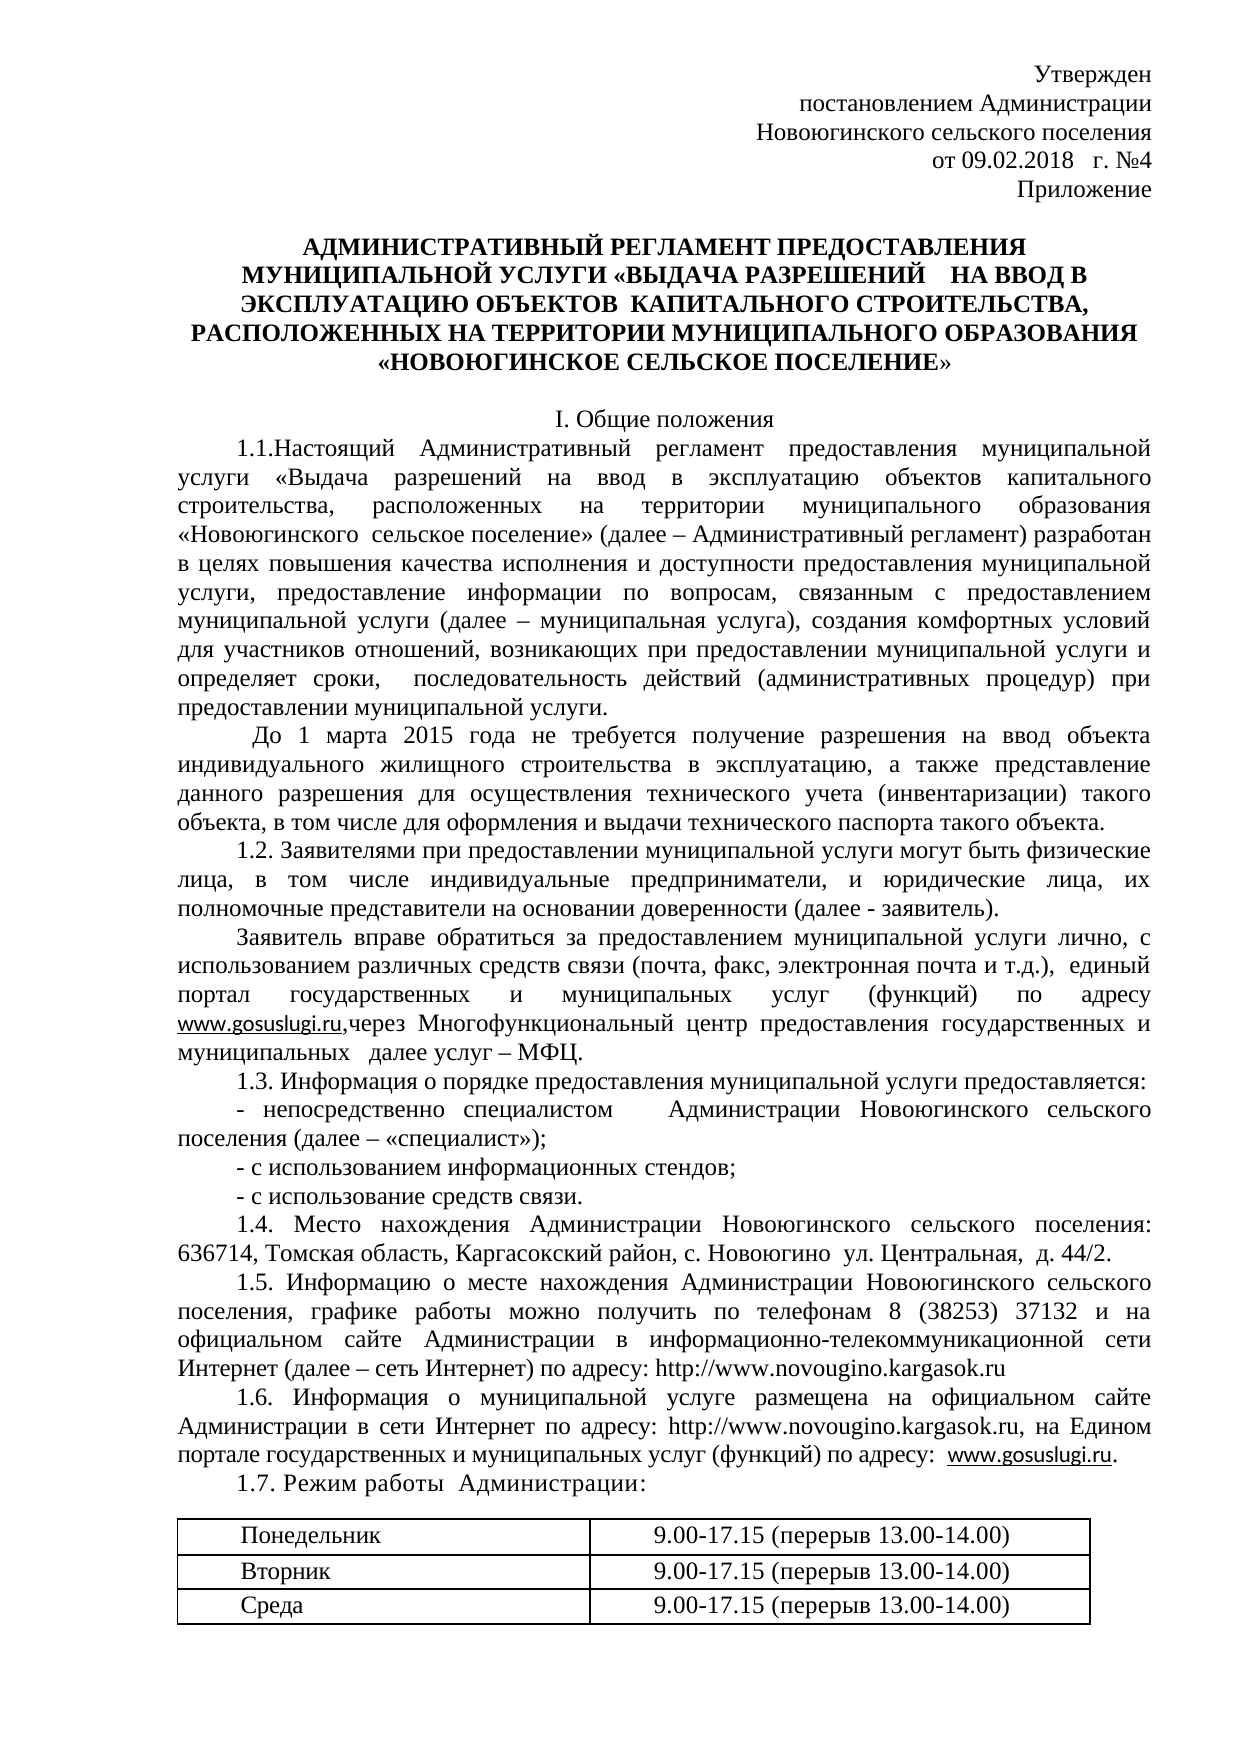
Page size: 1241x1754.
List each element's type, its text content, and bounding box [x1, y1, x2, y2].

text постановлением Администрации [177, 88, 1152, 117]
list 1.7. Режим работы Администрации: [177, 1468, 1152, 1497]
text от 09.02.2018 г. №4 [177, 145, 1152, 174]
list - с использование средств связи. [177, 1181, 1152, 1209]
text 1.1.Настоящий Административный регламент предоставления муниципальной услуги «Выдача разрешений на ввод в эксплуатацию объектов капитального строительства, расположенных на территории муниципального образования «Новоюгинского сельское поселение» (далее – Административный регламент) разработан в целях повышения качества исполнения и доступности предоставления муниципальной услуги, предоставление информации по вопросам, связанным с предоставлением муниципальной услуги (далее – муниципальная услуга), создания комфортных условий для участников отношений, возникающих при предоставлении муниципальной услуги и определяет сроки, последовательность действий (административных процедур) при предоставлении муниципальной услуги. [177, 433, 1152, 720]
text Новоюгинского сельского поселения [177, 117, 1152, 145]
list - непосредственно специалистом Администрации Новоюгинского сельского поселения (далее – «специалист»); [177, 1094, 1152, 1152]
text I. Общие положения [177, 404, 1152, 433]
text До 1 марта 2015 года не требуется получение разрешения на ввод объекта индивидуального жилищного строительства в эксплуатацию, а также представление данного разрешения для осуществления технического учета (инвентаризации) такого объекта, в том числе для оформления и выдачи технического паспорта такого объекта. [177, 720, 1152, 835]
table_cell Среда [178, 1590, 589, 1623]
table_cell 9.00-17.15 (перерыв 13.00-14.00) [591, 1556, 1089, 1588]
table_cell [591, 1590, 1089, 1623]
list 1.2. Заявителями при предоставлении муниципальной услуги могут быть физические лица, в том числе индивидуальные предприниматели, и юридические лица, их полномочные представители на основании доверенности (далее - заявитель). [177, 835, 1152, 922]
list 1.4. Место нахождения Администрации Новоюгинского сельского поселения: 636714, Томская область, Каргасокский район, с. Новоюгино ул. Центральная, д. 44/2. [177, 1209, 1152, 1267]
text Утвержден [177, 59, 1152, 88]
list 1.3. Информация о порядке предоставления муниципальной услуги предоставляется: [177, 1066, 1152, 1094]
table_cell Вторник [178, 1556, 589, 1588]
title АДМИНИСТРАТИВНЫЙ РЕГЛАМЕНТ ПРЕДОСТАВЛЕНИЯ МУНИЦИПАЛЬНОЙ УСЛУГИ «ВЫДАЧА РАЗРЕШЕНИЙ НА ВВОД В ЭКСПЛУАТАЦИЮ ОБЪЕКТОВ КАПИТАЛЬНОГО СТРОИТЕЛЬСТВА, РАСПОЛОЖЕННЫХ НА ТЕРРИТОРИИ МУНИЦИПАЛЬНОГО ОБРАЗОВАНИЯ «НОВОЮГИНСКОЕ СЕЛЬСКОЕ ПОСЕЛЕНИЕ» [177, 232, 1152, 375]
list - с использованием информационных стендов; [177, 1152, 1152, 1181]
list 1.5. Информацию о месте нахождения Администрации Новоюгинского сельского поселения, графике работы можно получить по телефонам 8 (38253) 37132 и на официальном сайте Администрации в информационно-телекоммуникационной сети Интернет (далее – сеть Интернет) по адресу: http://www.novougino.kargasok.ru [177, 1267, 1152, 1382]
list Заявитель вправе обратиться за предоставлением муниципальной услуги лично, с использованием различных средств связи (почта, факс, электронная почта и т.д.), единый портал государственных и муниципальных услуг (функций) по адресу www.gosuslugi.ru,через Многофункциональный центр предоставления государственных и муниципальных далее услуг – МФЦ. [177, 922, 1152, 1066]
table_header Понедельник [178, 1520, 589, 1554]
list 1.6. Информация о муниципальной услуге размещена на официальном сайте Администрации в сети Интернет по адресу: http://www.novougino.kargasok.ru, на Едином портале государственных и муниципальных услуг (функций) по адресу: www.gosuslugi.ru. [177, 1382, 1152, 1468]
table_header 9.00-17.15 (перерыв 13.00-14.00) [591, 1520, 1089, 1554]
text Приложение [177, 174, 1152, 203]
